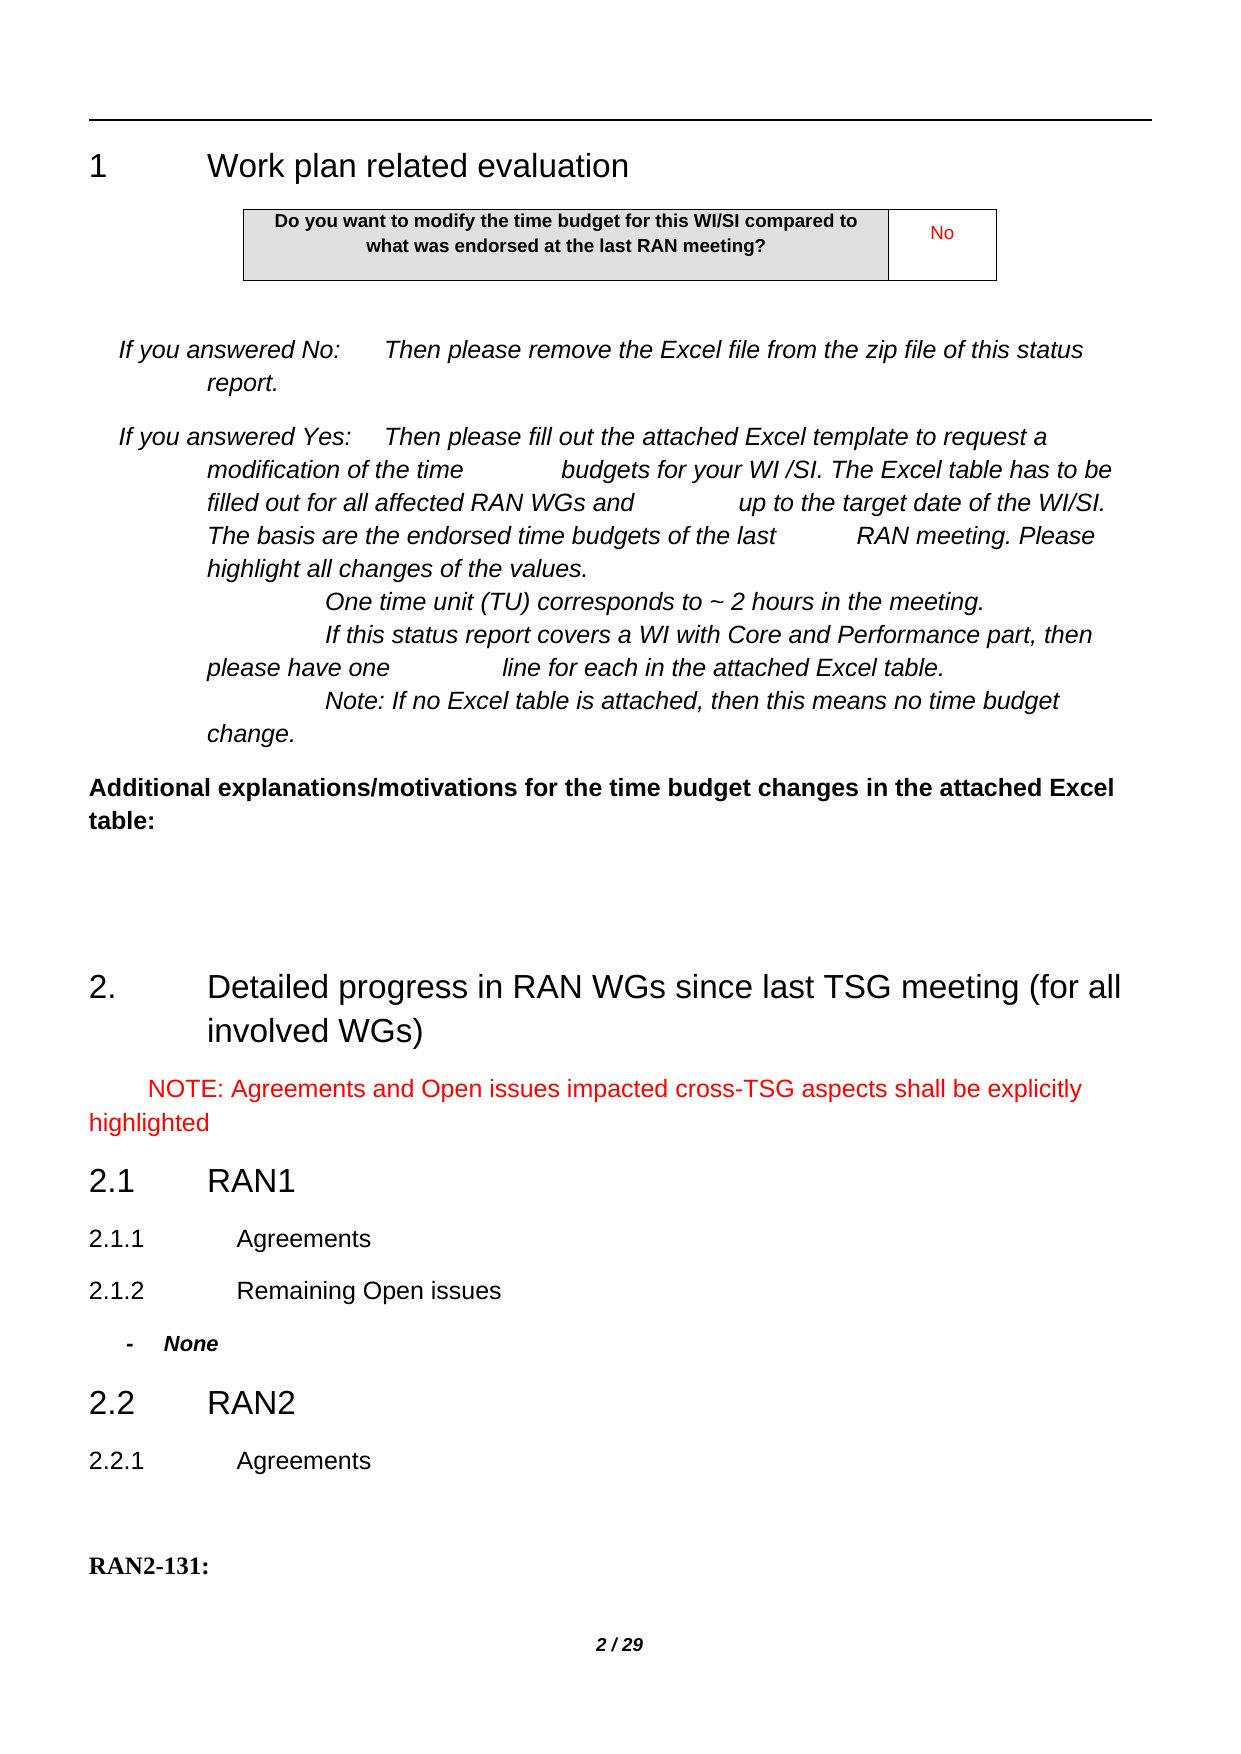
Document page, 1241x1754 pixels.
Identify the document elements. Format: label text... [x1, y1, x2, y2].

list None [126, 1328, 1152, 1358]
subtitle 2.1 RAN1 [89, 1161, 1152, 1200]
subtitle 2.1.2 Remaining Open issues [89, 1276, 1152, 1305]
text NOTE: Agreements and Open issues impacted cross-TSG aspects shall be explicitly highlighted [89, 1074, 1152, 1136]
text If you answered Yes: Then please fill out the attached Excel template to request a modification of the time budgets for your WI /SI. The Excel table has to be filled out for all affected RAN WGs and up to the target date of the WI/SI. The basis are the endorsed time budgets of the last RAN meeting. Please highlight all changes of the values. One time unit (TU) corresponds to ~ 2 hours in the meeting. If this status report covers a WI with Core and Performance part, then please have one line for each in the attached Excel table. Note: If no Excel table is attached, then this means no time budget change. [118, 422, 1152, 748]
subtitle 2.1.1 Agreements [89, 1224, 1152, 1253]
table_header No [889, 210, 996, 280]
subtitle 2.2.1 Agreements [89, 1446, 1152, 1474]
text Additional explanations/motivations for the time budget changes in the attached Excel table: [89, 773, 1152, 834]
table_header Do you want to modify the time budget for this WI/SI compared to what was endorsed at the last RAN meeting? [244, 210, 888, 280]
text If you answered No: Then please remove the Excel file from the zip file of this status report. [118, 335, 1152, 397]
subtitle 2. Detailed progress in RAN WGs since last TSG meeting (for all involved WGs) [89, 967, 1152, 1050]
subtitle 1 Work plan related evaluation [89, 146, 1152, 184]
text RAN2-131: [89, 1551, 1152, 1580]
subtitle 2.2 RAN2 [89, 1383, 1152, 1421]
